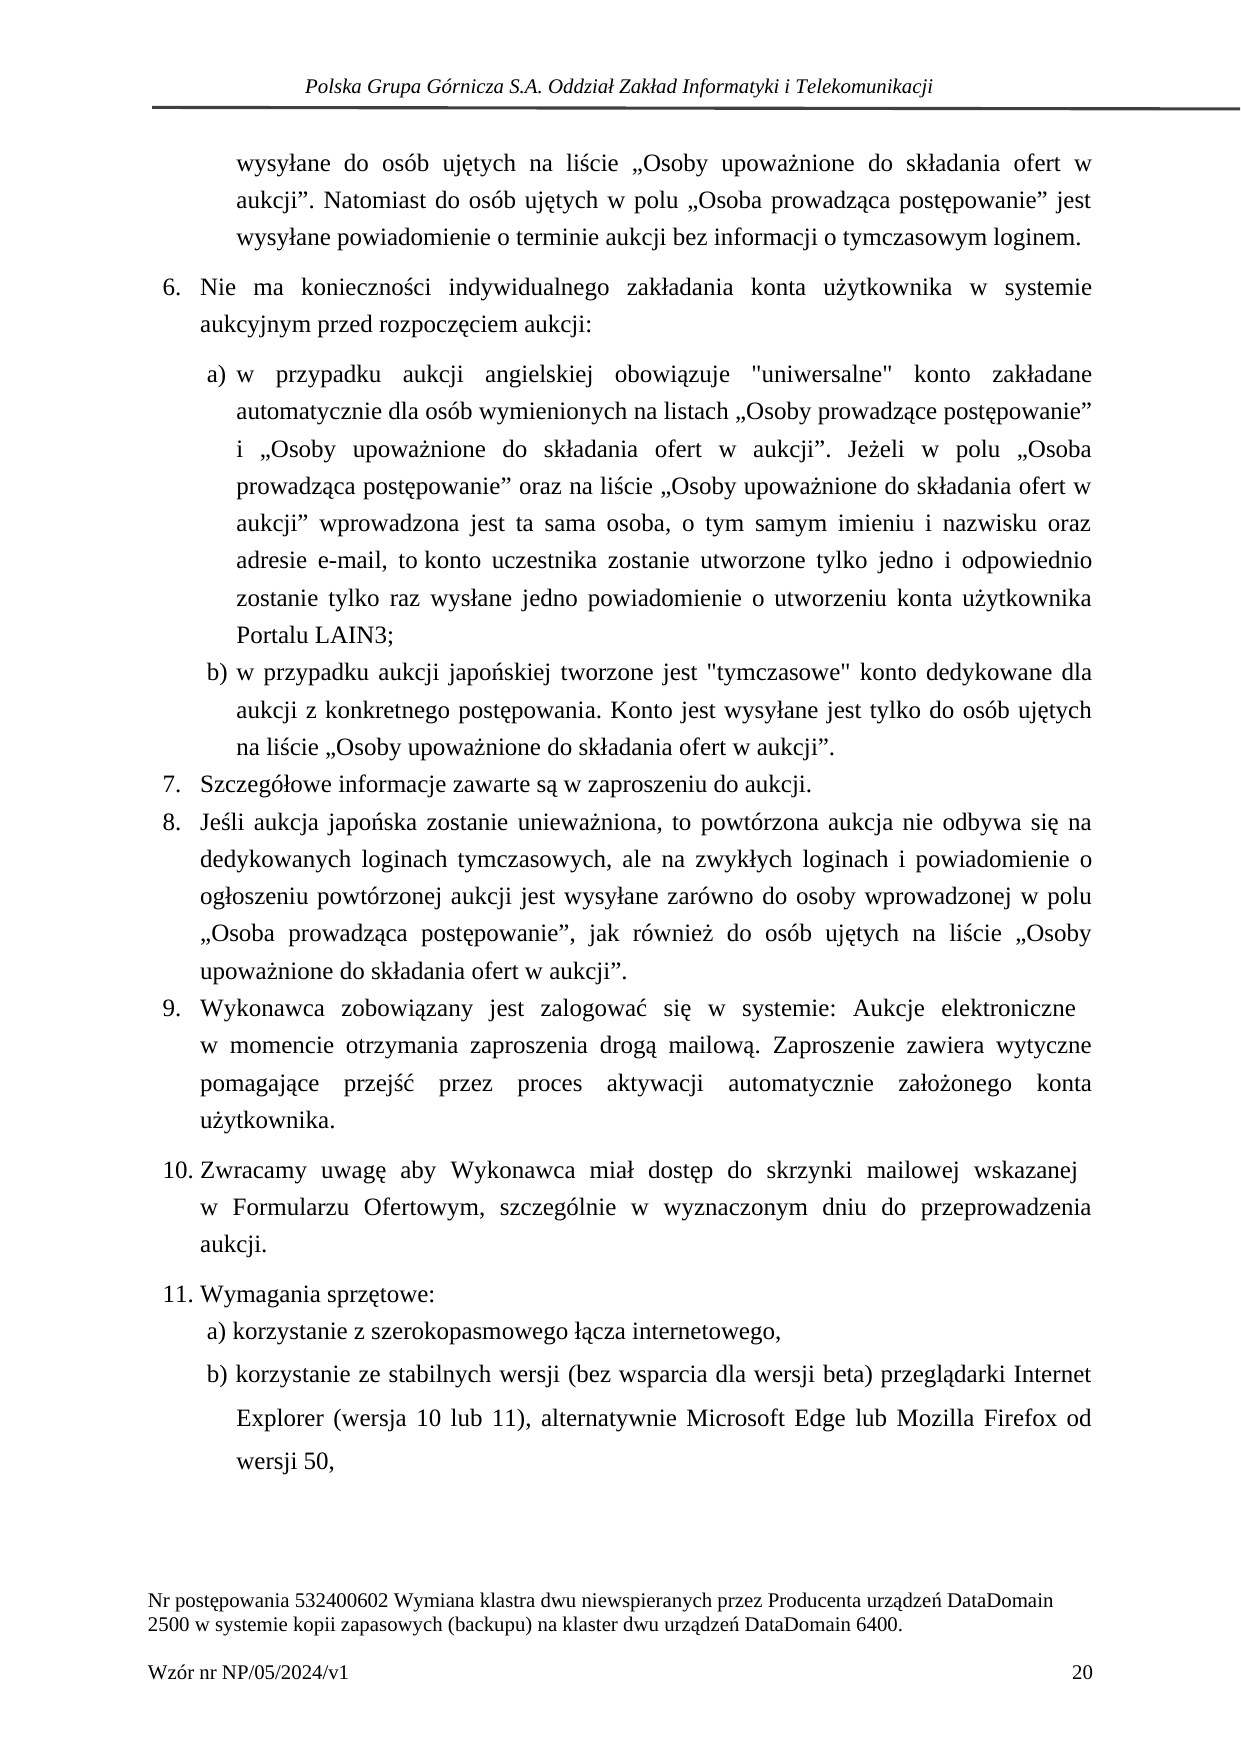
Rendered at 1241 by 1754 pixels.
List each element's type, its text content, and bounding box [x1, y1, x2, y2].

list w przypadku aukcji angielskiej obowiązuje "uniwersalne" konto zakładane automatycznie dla osób wymienionych na listach „Osoby prowadzące postępowanie” i „Osoby upoważnione do składania ofert w aukcji”. Jeżeli w polu „Osoba prowadząca postępowanie” oraz na liście „Osoby upoważnione do składania ofert w aukcji” wprowadzona jest ta sama osoba, o tym samym imieniu i nazwisku oraz adresie e-mail, to konto uczestnika zostanie utworzone tylko jedno i odpowiednio zostanie tylko raz wysłane jedno powiadomienie o utworzeniu konta użytkownika Portalu LAIN3; [207, 359, 1093, 649]
list a) korzystanie z szerokopasmowego łącza internetowego, [207, 1316, 1093, 1345]
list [207, 148, 1093, 251]
list Wykonawca zobowiązany jest zalogować się w systemie: Aukcje elektroniczne w momencie otrzymania zaproszenia drogą mailową. Zaproszenie zawiera wytyczne pomagające przejść przez proces aktywacji automatycznie założonego konta użytkownika. [162, 993, 1093, 1134]
list Zwracamy uwagę aby Wykonawca miał dostęp do skrzynki mailowej wskazanej w Formularzu Ofertowym, szczególnie w wyznaczonym dniu do przeprowadzenia aukcji. [162, 1155, 1093, 1258]
list Szczegółowe informacje zawarte są w zaproszeniu do aukcji. [162, 769, 1093, 798]
list w przypadku aukcji japońskiej tworzone jest "tymczasowe" konto dedykowane dla aukcji z konkretnego postępowania. Konto jest wysyłane jest tylko do osób ujętych na liście „Osoby upoważnione do składania ofert w aukcji”. [207, 657, 1093, 761]
list Nie ma konieczności indywidualnego zakładania konta użytkownika w systemie aukcyjnym przed rozpoczęciem aukcji: [162, 272, 1093, 338]
list b) korzystanie ze stabilnych wersji (bez wsparcia dla wersji beta) przeglądarki Internet Explorer (wersja 10 lub 11), alternatywnie Microsoft Edge lub Mozilla Firefox od wersji 50, [207, 1359, 1093, 1474]
list Wymagania sprzętowe: [162, 1279, 1093, 1308]
list Jeśli aukcja japońska zostanie unieważniona, to powtórzona aukcja nie odbywa się na dedykowanych loginach tymczasowych, ale na zwykłych loginach i powiadomienie o ogłoszeniu powtórzonej aukcji jest wysyłane zarówno do osoby wprowadzonej w polu „Osoba prowadząca postępowanie”, jak również do osób ujętych na liście „Osoby upoważnione do składania ofert w aukcji”. [162, 807, 1093, 984]
